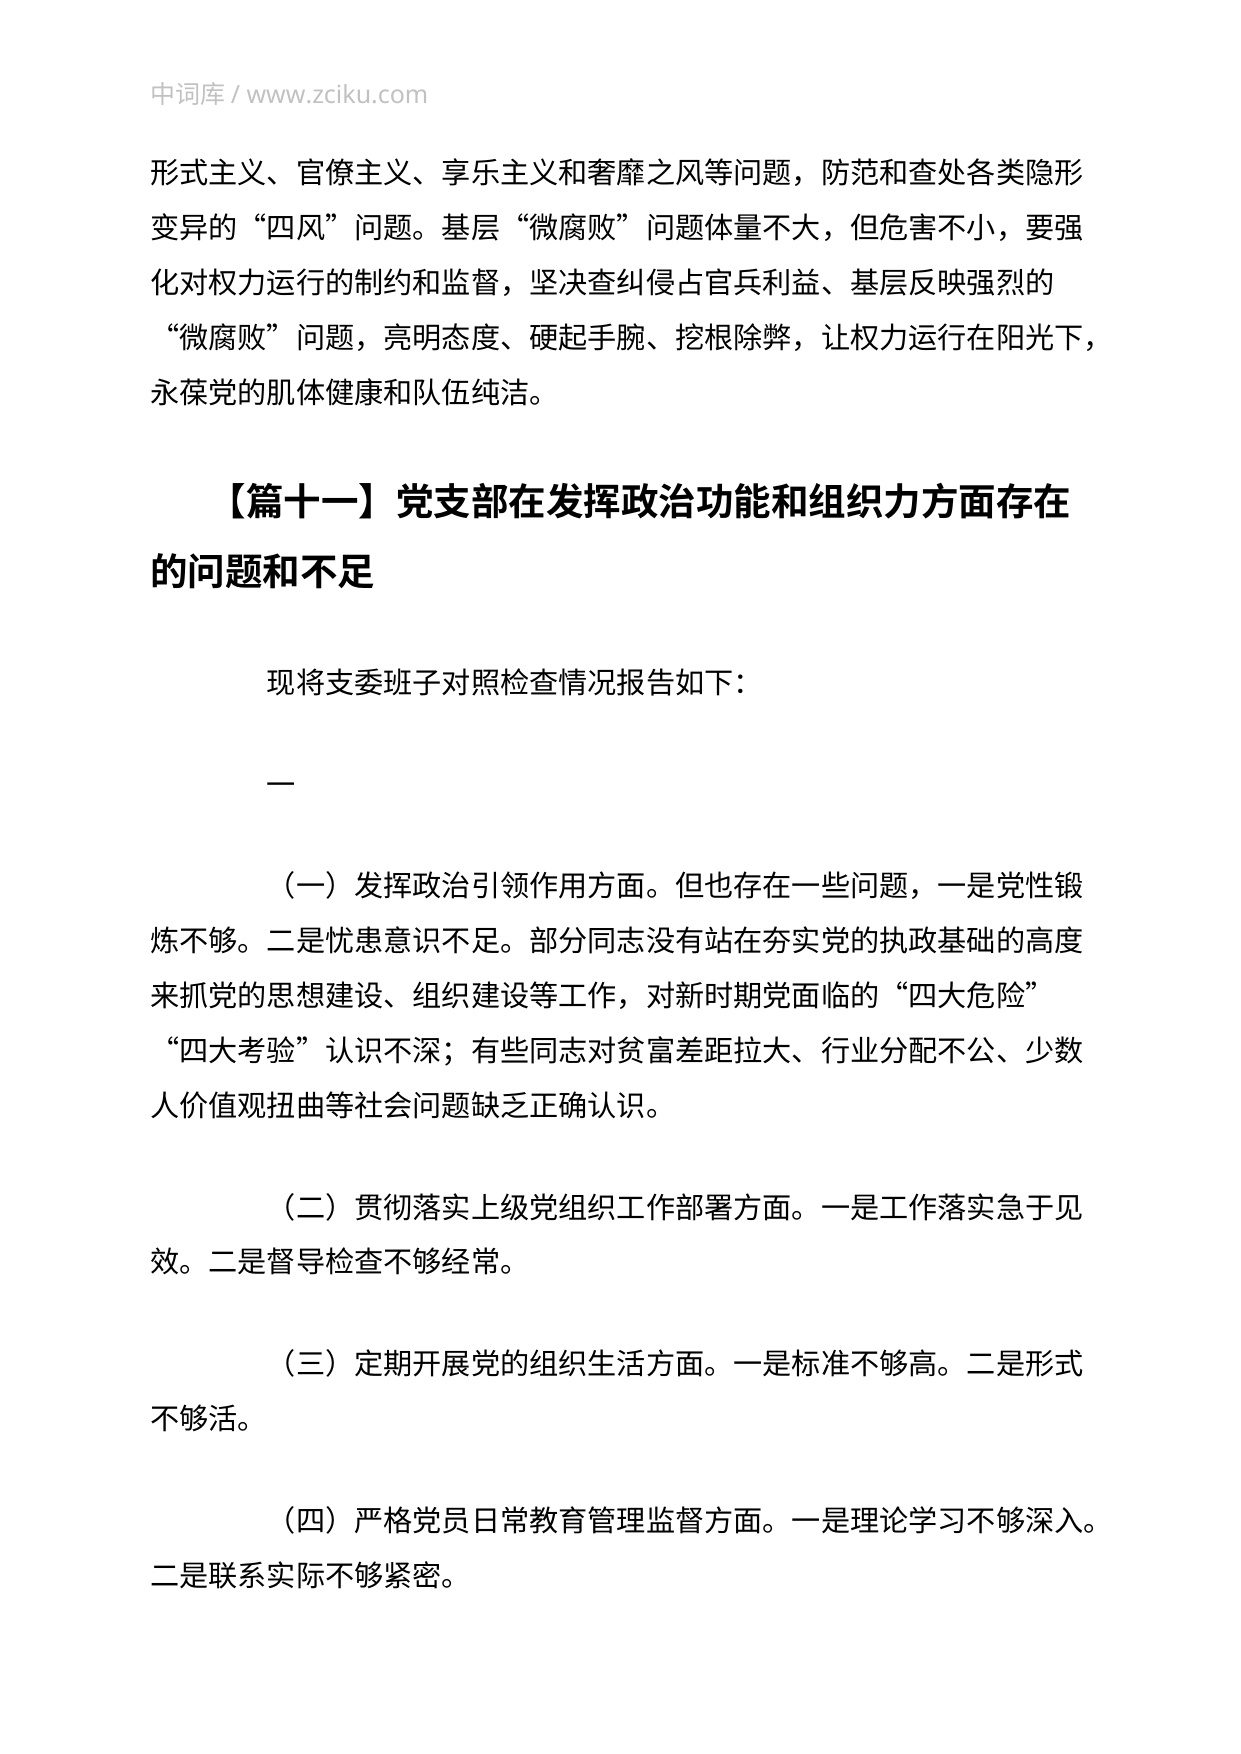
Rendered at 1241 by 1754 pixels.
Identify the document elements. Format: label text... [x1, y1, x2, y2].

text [150, 150, 1090, 412]
text （三）定期开展党的组织生活方面。一是标准不够高。二是形式不够活。 [150, 1341, 1090, 1438]
text （一）发挥政治引领作用方面。但也存在一些问题，一是党性锻炼不够。二是忧患意识不足。部分同志没有站在夯实党的执政基础的高度来抓党的思想建设、组织建设等工作，对新时期党面临的“四大危险”“四大考验”认识不深；有些同志对贫富差距拉大、行业分配不公、少数人价值观扭曲等社会问题缺乏正确认识。 [150, 863, 1090, 1125]
text 一 [150, 761, 1090, 803]
text 现将支委班子对照检查情况报告如下： [150, 659, 1090, 702]
text （二）贯彻落实上级党组织工作部署方面。一是工作落实急于见效。二是督导检查不够经常。 [150, 1184, 1090, 1281]
text 【篇十一】党支部在发挥政治功能和组织力方面存在的问题和不足 [150, 471, 1090, 596]
text （四）严格党员日常教育管理监督方面。一是理论学习不够深入。二是联系实际不够紧密。 [150, 1497, 1090, 1595]
